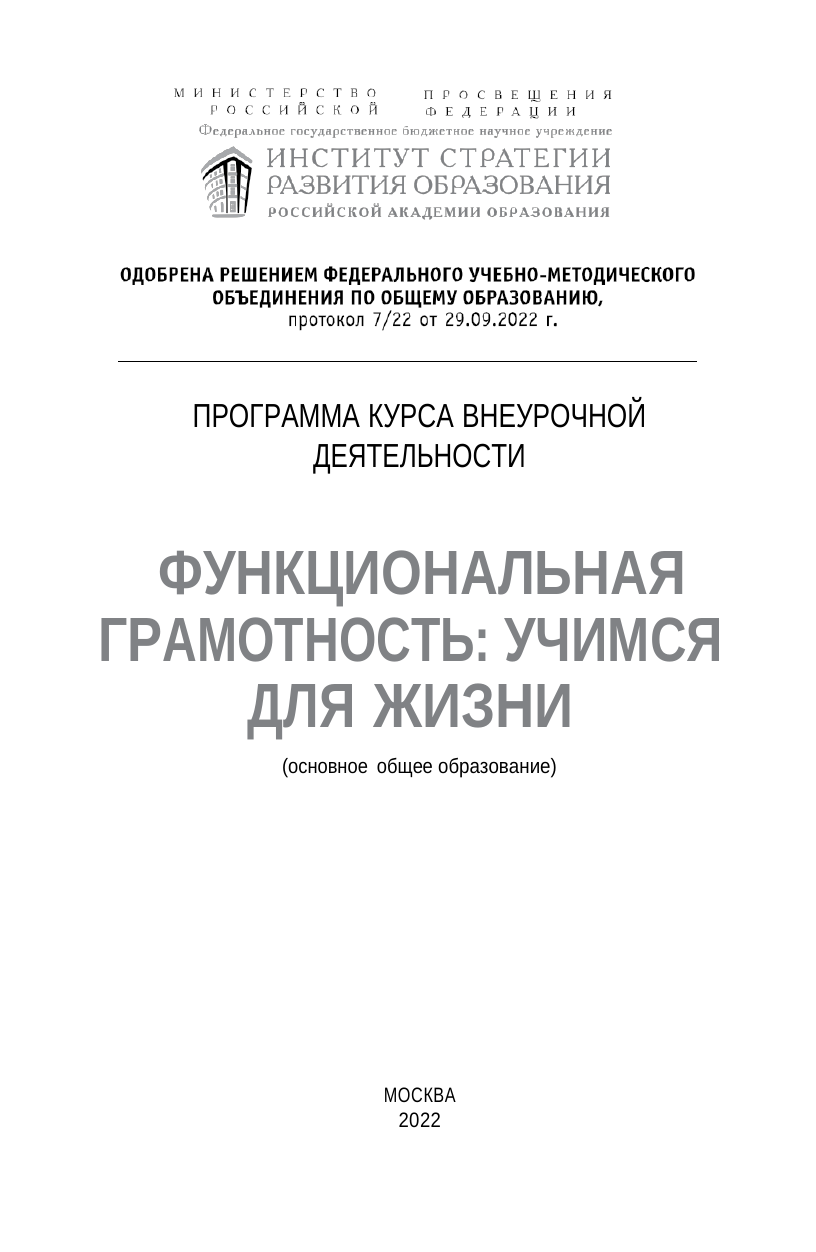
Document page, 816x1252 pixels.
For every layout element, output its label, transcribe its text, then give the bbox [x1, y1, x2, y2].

text 2022 [366, 1108, 472, 1132]
picture [288, 309, 564, 331]
text ПРОГРАММА КУРСА ВНЕУРОЧНОЙ ДЕЯТЕЛЬНОСТИ [161, 396, 678, 474]
picture [198, 123, 613, 220]
picture [173, 87, 378, 115]
text ФУНКЦИОНАЛЬНАЯ ГРАМОТНОСТЬ: УЧИМСЯ ДЛЯ ЖИЗНИ [93, 541, 728, 741]
text (основное общее образование) [251, 754, 587, 778]
picture [423, 89, 612, 119]
text МОСКВА [351, 1083, 488, 1107]
picture [120, 265, 695, 308]
